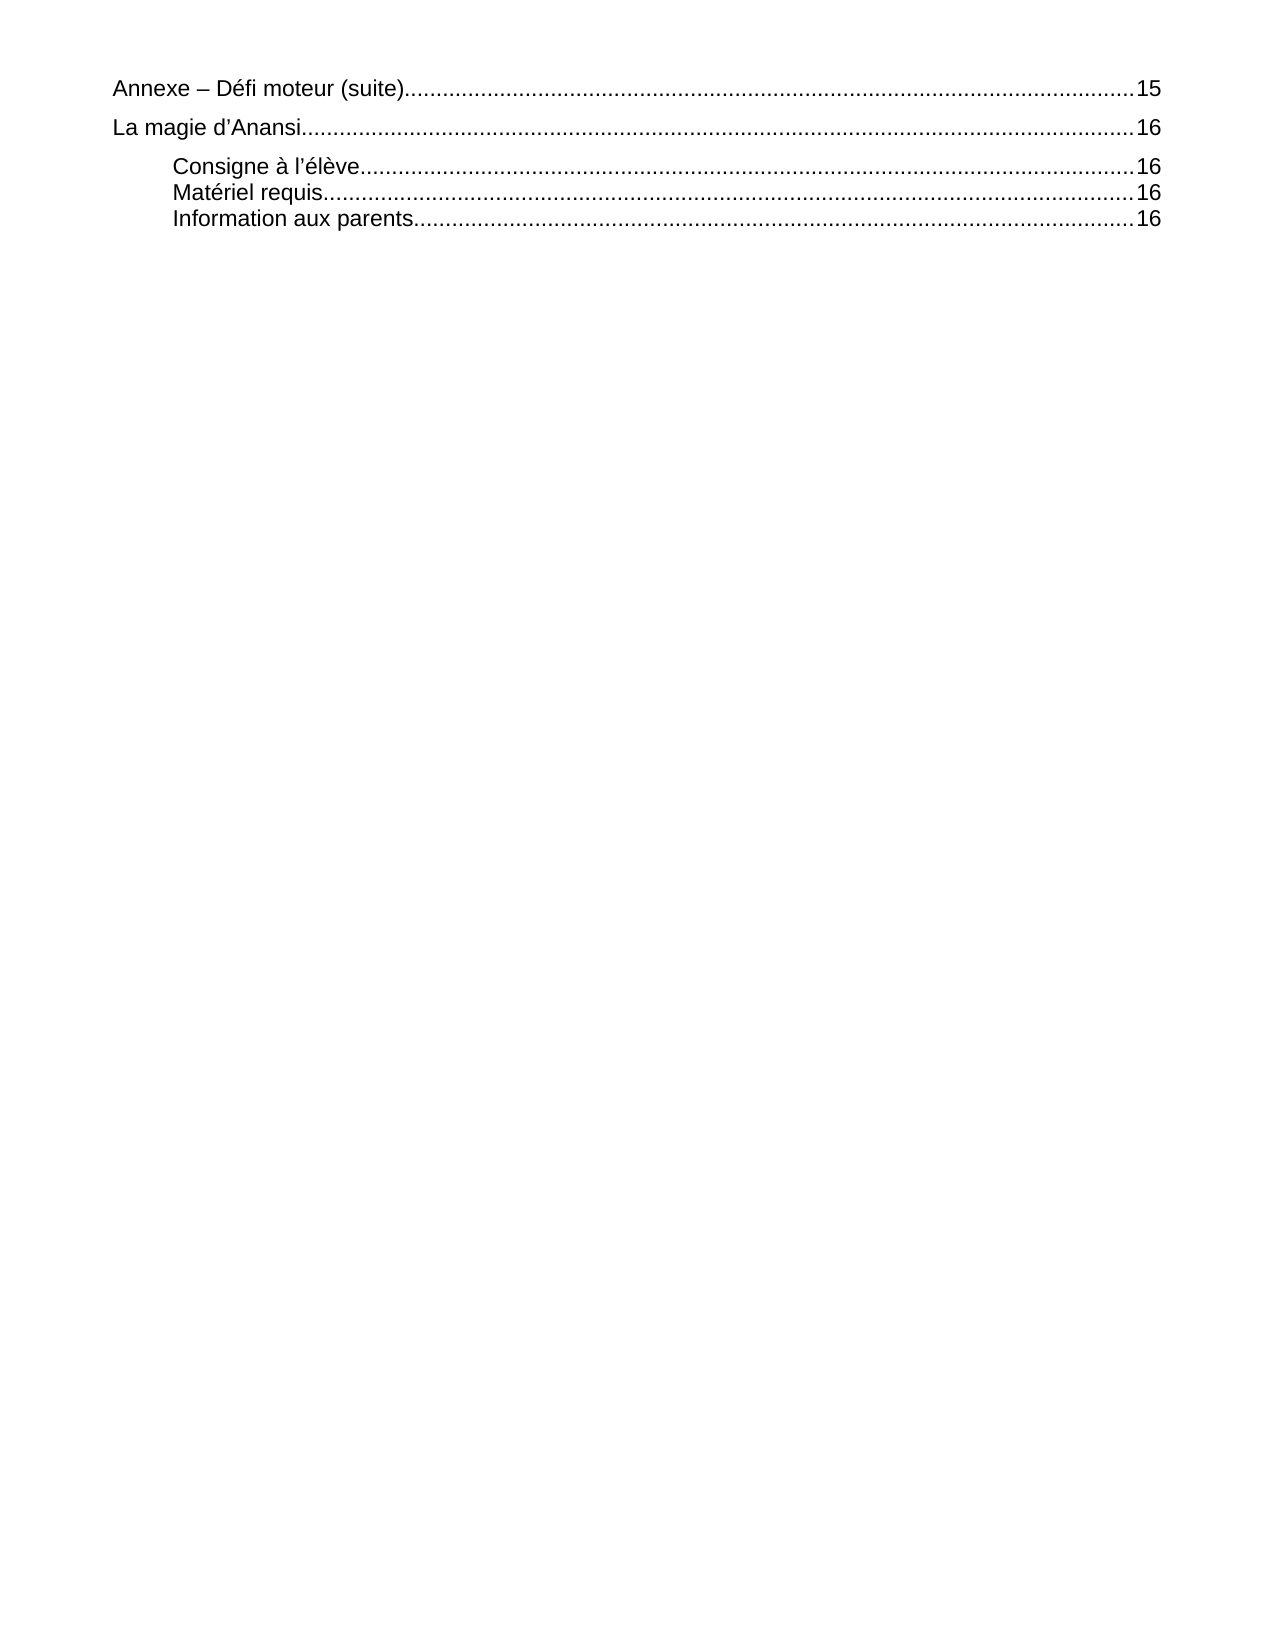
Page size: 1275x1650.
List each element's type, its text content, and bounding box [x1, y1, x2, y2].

text Annexe – Défi moteur (suite) 15 [112, 75, 1162, 101]
text Consigne à l’élève 16 [172, 153, 1162, 179]
text Information aux parents 16 [172, 205, 1162, 232]
text Matériel requis 16 [172, 179, 1162, 205]
text La magie d’Anansi 16 [112, 114, 1162, 140]
